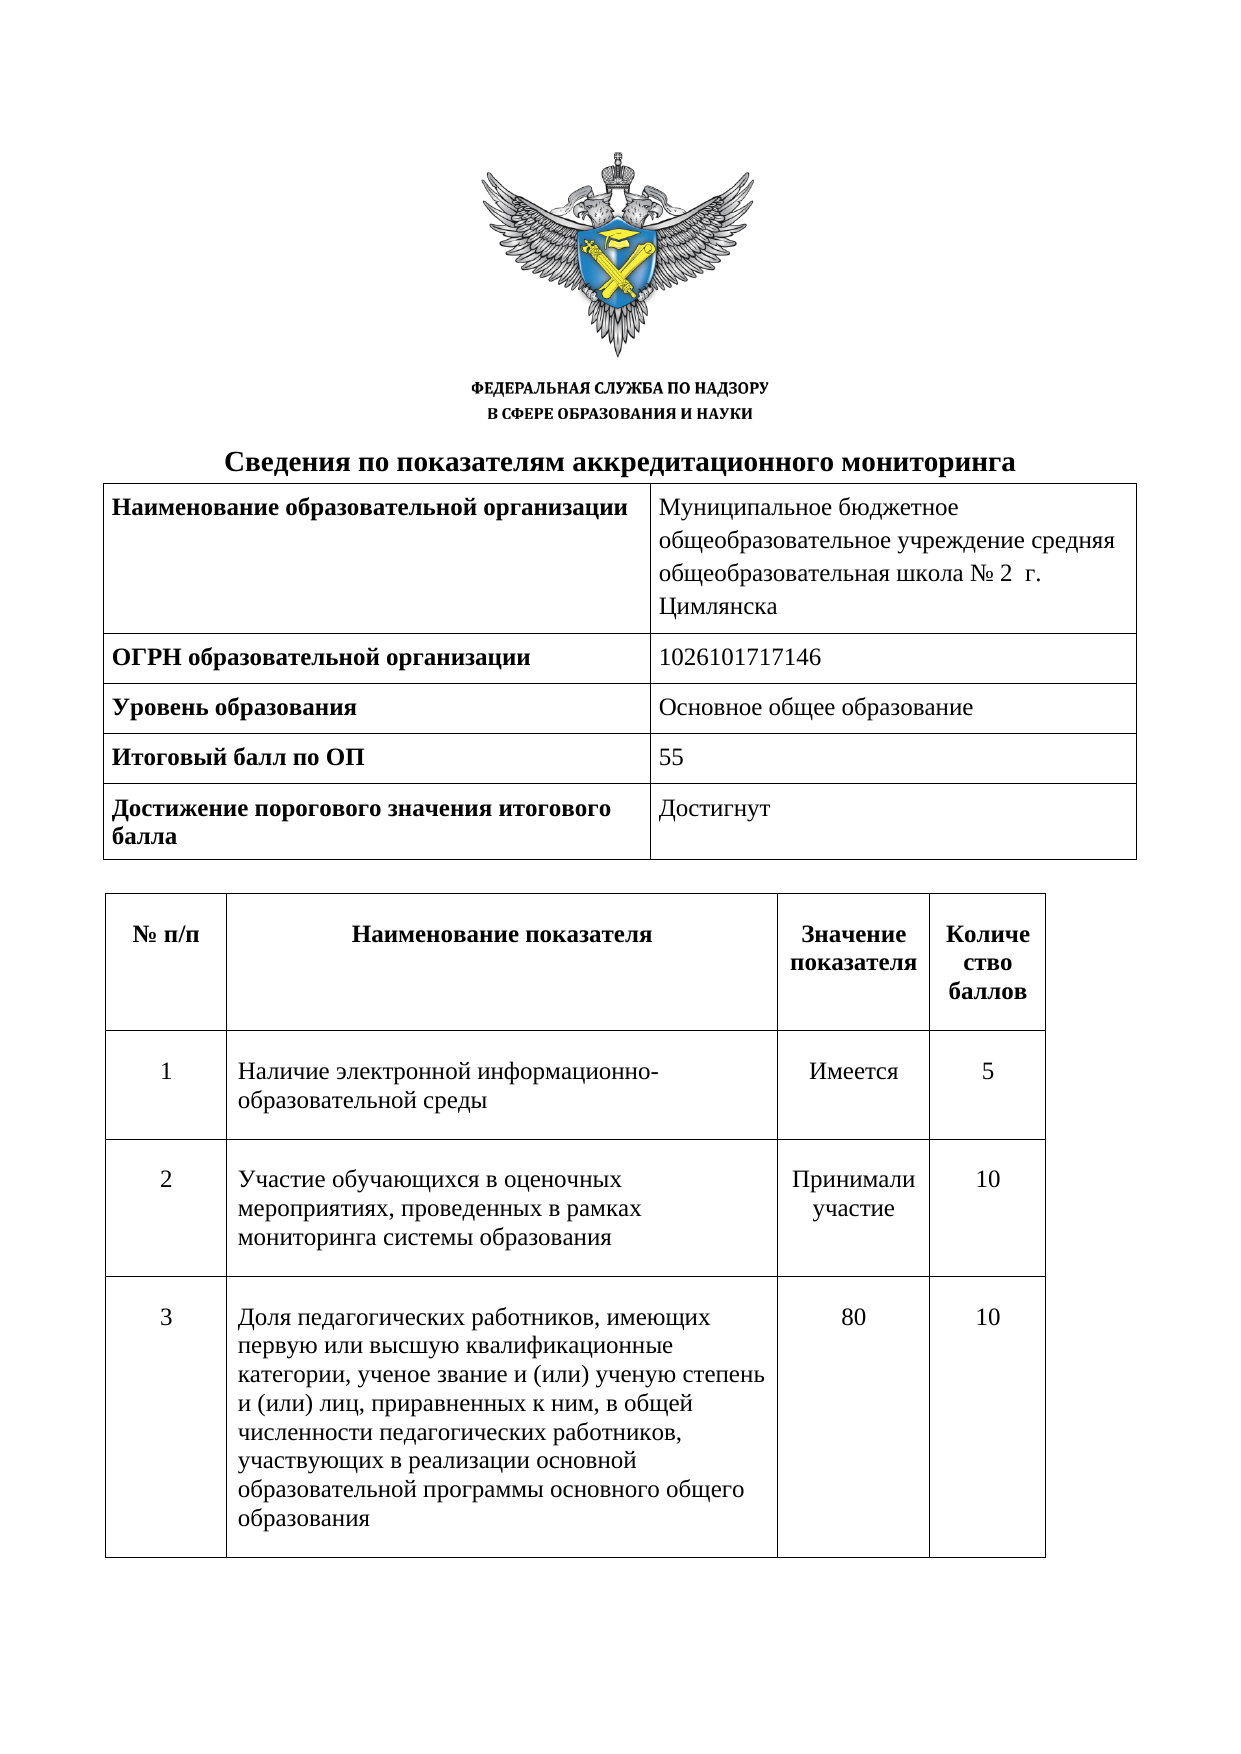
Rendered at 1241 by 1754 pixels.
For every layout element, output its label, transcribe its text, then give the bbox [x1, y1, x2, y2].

table_cell Достигнут [651, 784, 1136, 858]
table_cell Наличие электронной информационно-образовательной среды [227, 1031, 777, 1138]
table_cell 1 [106, 1031, 226, 1138]
table_cell Принимали участие [778, 1140, 929, 1276]
table_cell 2 [106, 1140, 226, 1276]
table_cell Уровень образования [104, 684, 650, 733]
table_cell 10 [930, 1140, 1045, 1276]
table_header № п/п [106, 894, 226, 1030]
table_cell 1026101717146 [651, 634, 1136, 683]
table_cell 55 [651, 734, 1136, 783]
table_cell 10 [930, 1277, 1045, 1557]
table_cell ОГРН образовательной организации [104, 634, 650, 683]
table_header Количество баллов [930, 894, 1045, 1030]
table_cell Имеется [778, 1031, 929, 1138]
table_cell Достижение порогового значения итогового балла [104, 784, 650, 858]
table_cell 80 [778, 1277, 929, 1557]
table_cell Участие обучающихся в оценочных мероприятиях, проведенных в рамках мониторинга системы образования [227, 1140, 777, 1276]
table_cell Доля педагогических работников, имеющих первую или высшую квалификационные категории, ученое звание и (или) ученую степень и (или) лиц, приравненных к ним, в общей численности педагогических работников, участвующих в реализации основной образовательной программы основного общего образования [227, 1277, 777, 1557]
table_header Наименование образовательной организации [104, 484, 650, 632]
text Сведения по показателям аккредитационного мониторинга [150, 444, 1090, 478]
table_cell 5 [930, 1031, 1045, 1138]
table_cell Итоговый балл по ОП [104, 734, 650, 783]
table_cell 3 [106, 1277, 226, 1557]
table_header Значение показателя [778, 894, 929, 1030]
picture [471, 150, 769, 419]
table_header Наименование показателя [227, 894, 777, 1030]
table_header Муниципальное бюджетное общеобразовательное учреждение средняя общеобразовательная школа № 2 г. Цимлянска [651, 484, 1136, 632]
table_cell Основное общее образование [651, 684, 1136, 733]
